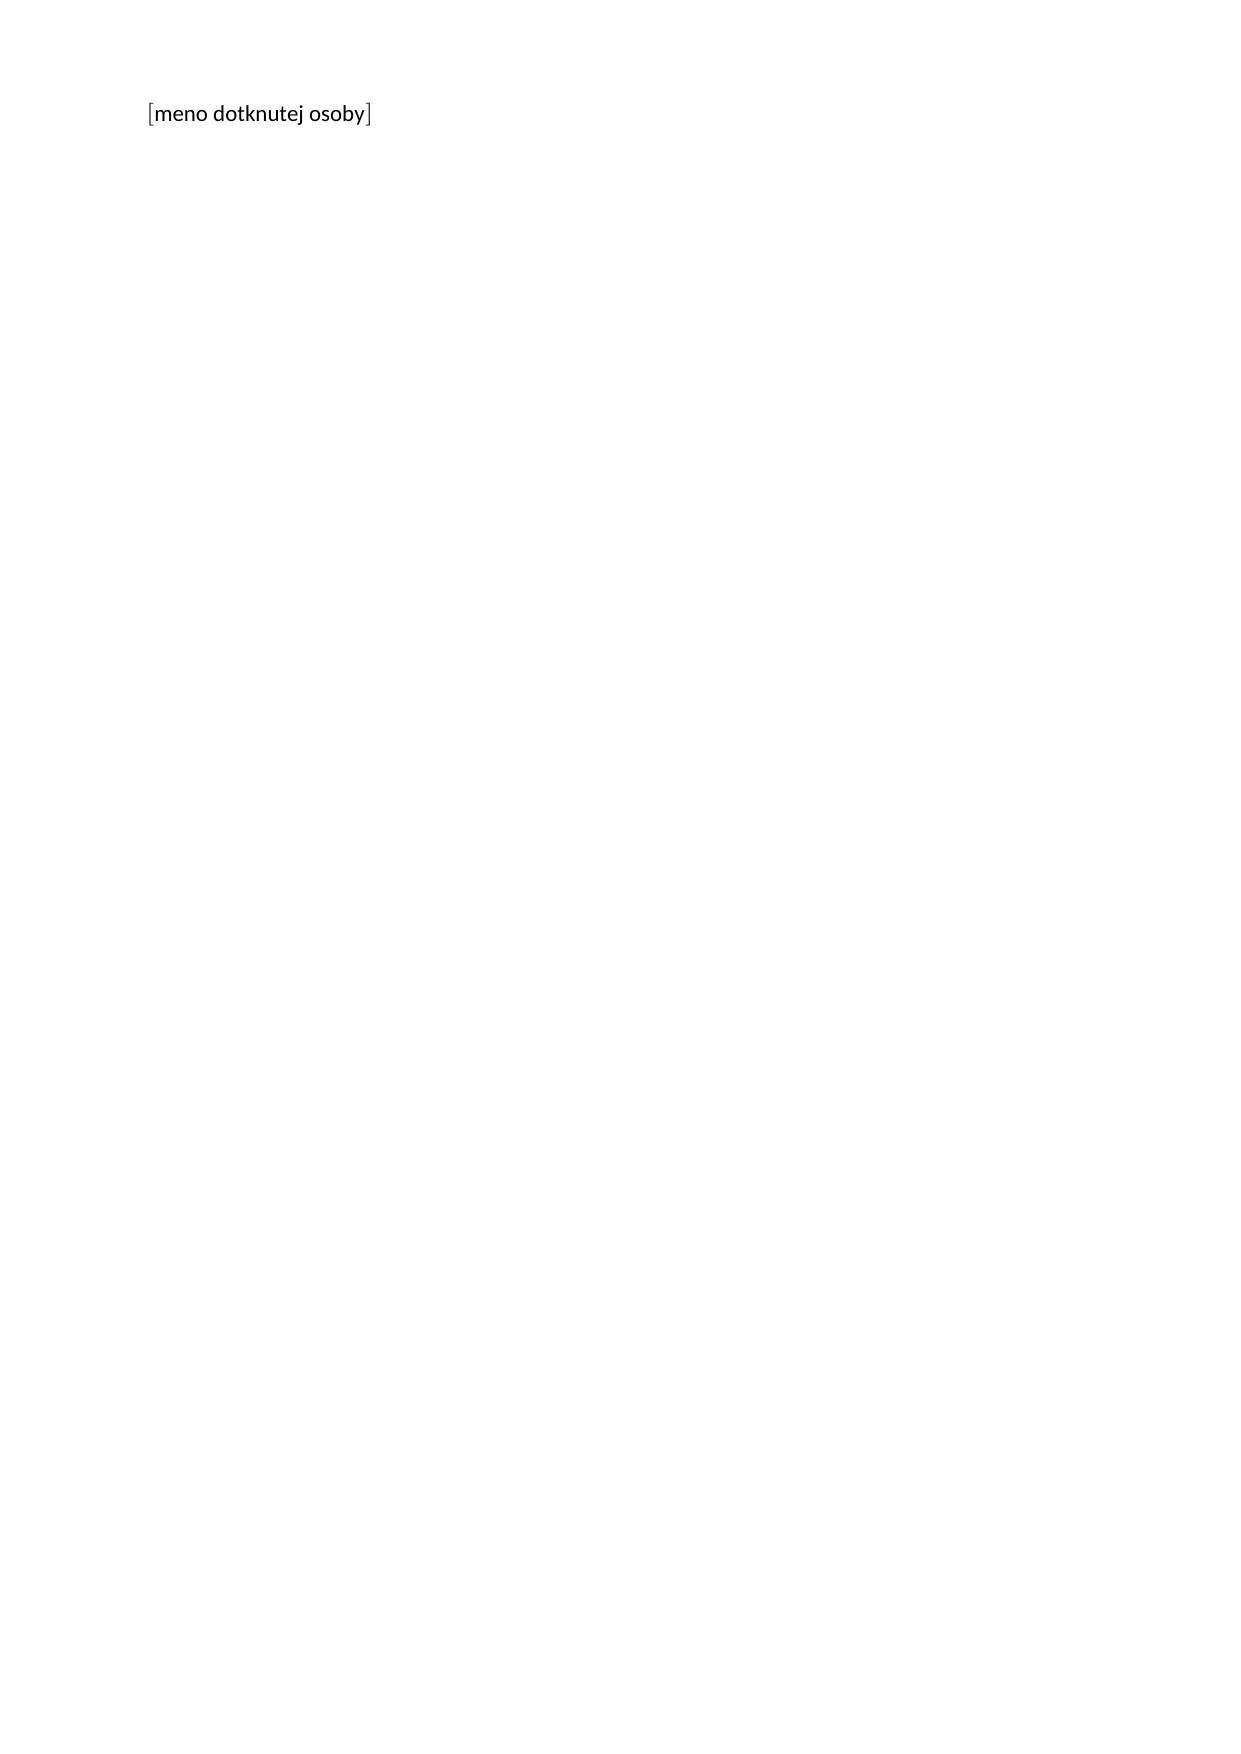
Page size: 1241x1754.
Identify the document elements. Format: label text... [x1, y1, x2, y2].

text meno dotknutej osoby [148, 99, 1093, 127]
